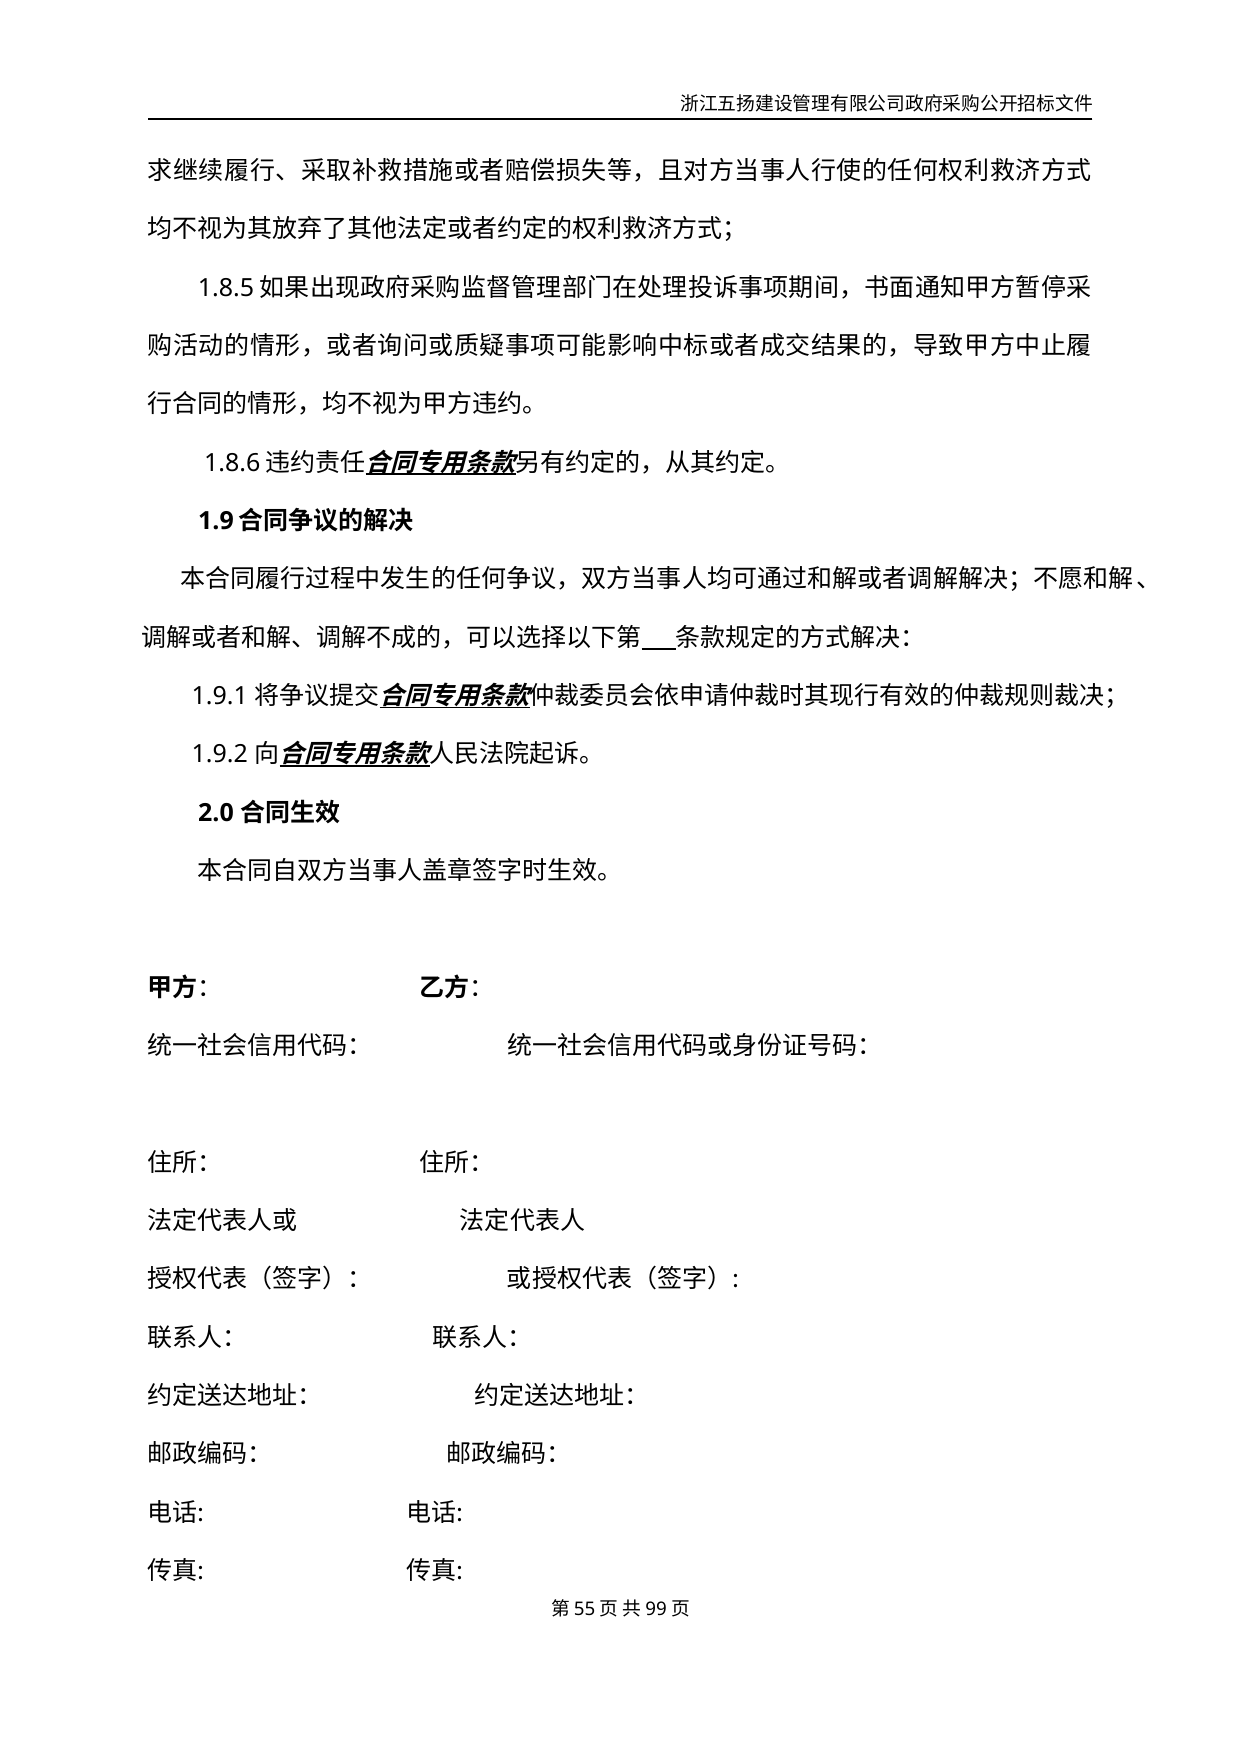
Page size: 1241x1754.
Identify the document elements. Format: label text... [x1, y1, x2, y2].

text 1.9.1 将争议提交合同专用条款仲裁委员会依申请仲裁时其现行有效的仲裁规则裁决； [104, 658, 1136, 716]
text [148, 133, 1092, 249]
text 本合同自双方当事人盖章签字时生效。 [148, 833, 1092, 891]
text 1.8.5如果出现政府采购监督管理部门在处理投诉事项期间，书面通知甲方暂停采购活动的情形，或者询问或质疑事项可能影响中标或者成交结果的，导致甲方中止履行合同的情形，均不视为甲方违约。 [148, 249, 1092, 424]
text 法定代表人或 法定代表人 [148, 1183, 1092, 1241]
text 约定送达地址： 约定送达地址： [148, 1358, 1092, 1416]
text 统一社会信用代码： 统一社会信用代码或身份证号码： [148, 1008, 1092, 1066]
text 邮政编码： 邮政编码： [148, 1416, 1092, 1474]
text 1.9.2 向合同专用条款人民法院起诉。 [104, 716, 1136, 774]
text 传真: 传真: [148, 1533, 1092, 1591]
text 2.0 合同生效 [148, 774, 1092, 833]
text 授权代表（签字）： 或授权代表（签字）: [148, 1241, 1092, 1299]
text 住所： 住所： [148, 1124, 1092, 1183]
text 甲方： 乙方： [148, 949, 1092, 1008]
text 电话: 电话: [148, 1474, 1092, 1533]
text 1.8.6违约责任合同专用条款另有约定的，从其约定。 [104, 424, 1136, 483]
text 本合同履行过程中发生的任何争议，双方当事人均可通过和解或者调解解决；不愿和解、调解或者和解、调解不成的，可以选择以下第 条款规定的方式解决： [141, 541, 1136, 658]
text 1.9合同争议的解决 [148, 483, 1092, 541]
text 联系人： 联系人： [148, 1299, 1092, 1358]
